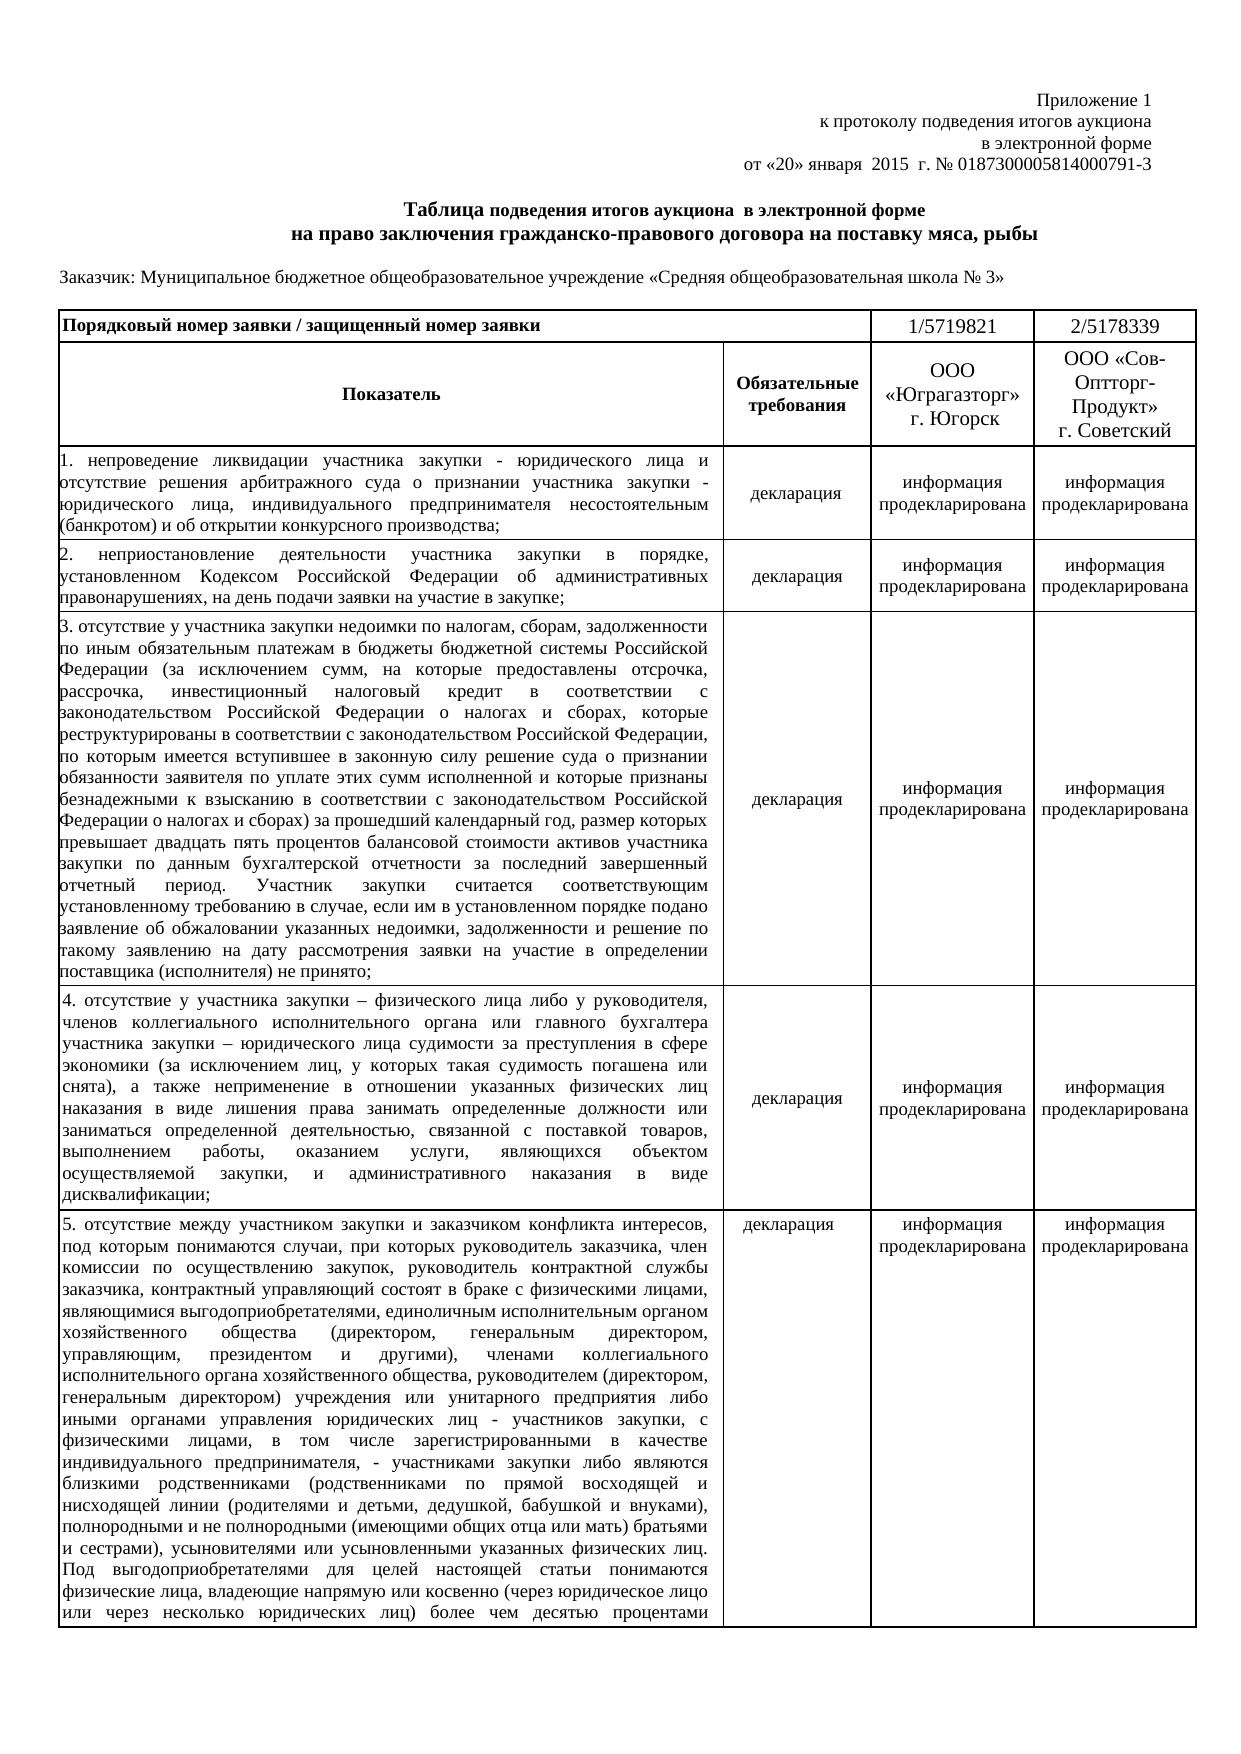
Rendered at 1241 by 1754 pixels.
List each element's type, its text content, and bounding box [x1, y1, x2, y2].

table_header 2/5178339 [1035, 311, 1195, 341]
table_cell 1. непроведение ликвидации участника закупки - юридического лица и отсутствие решения арбитражного суда о признании участника закупки - юридического лица, индивидуального предпринимателя несостоятельным (банкротом) и об открытии конкурсного производства; [60, 447, 723, 538]
table_cell Показатель [60, 343, 723, 445]
table_cell декларация [724, 447, 870, 538]
table_cell информация продекларирована [872, 612, 1033, 984]
table_cell 2. неприостановление деятельности участника закупки в порядке, установленном Кодексом Российской Федерации об административных правонарушениях, на день подачи заявки на участие в закупке; [60, 540, 723, 611]
table_cell ООО «Сов-Оптторг-Продукт» г. Советский [1035, 343, 1195, 445]
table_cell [872, 1211, 1033, 1626]
table_cell декларация [724, 986, 870, 1209]
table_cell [1035, 1211, 1195, 1626]
table_cell информация продекларирована [872, 986, 1033, 1209]
table_cell информация продекларирована [1035, 612, 1195, 984]
text на право заключения гражданско-правового договора на поставку мяса, рыбы [177, 221, 1152, 244]
table_header Порядковый номер заявки / защищенный номер заявки [60, 311, 870, 341]
table_cell ООО «Юграгазторг» г. Югорск [872, 343, 1033, 445]
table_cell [60, 1211, 723, 1626]
table_cell информация продекларирована [1035, 986, 1195, 1209]
table_cell информация продекларирована [1035, 540, 1195, 611]
table_cell декларация [724, 1211, 870, 1626]
text от «20» января 2015 г. № 0187300005814000791-3 [177, 153, 1152, 175]
text Таблица подведения итогов аукциона в электронной форме [177, 196, 1152, 221]
table_cell информация продекларирована [872, 540, 1033, 611]
text Приложение 1 [133, 89, 1152, 110]
table_cell информация продекларирована [872, 447, 1033, 538]
text к протоколу подведения итогов аукциона в электронной форме [797, 110, 1152, 153]
text Заказчик: Муниципальное бюджетное общеобразовательное учреждение «Средняя общеобразовательная школа № 3» [59, 266, 1152, 288]
table_cell 3. отсутствие у участника закупки недоимки по налогам, сборам, задолженности по иным обязательным платежам в бюджеты бюджетной системы Российской Федерации (за исключением сумм, на которые предоставлены отсрочка, рассрочка, инвестиционный налоговый кредит в соответствии с законодательством Российской Федерации о налогах и сборах, которые реструктурированы в соответствии с законодательством Российской Федерации, по которым имеется вступившее в законную силу решение суда о признании обязанности заявителя по уплате этих сумм исполненной и которые признаны безнадежными к взысканию в соответствии с законодательством Российской Федерации о налогах и сборах) за прошедший календарный год, размер которых превышает двадцать пять процентов балансовой стоимости активов участника закупки по данным бухгалтерской отчетности за последний завершенный отчетный период. Участник закупки считается соответствующим установленному требованию в случае, если им в установленном порядке подано заявление об обжаловании указанных недоимки, задолженности и решение по такому заявлению на дату рассмотрения заявки на участие в определении поставщика (исполнителя) не принято; [60, 612, 723, 984]
table_cell Обязательные требования [724, 343, 870, 445]
table_cell декларация [724, 612, 870, 984]
table_cell 4. отсутствие у участника закупки – физического лица либо у руководителя, членов коллегиального исполнительного органа или главного бухгалтера участника закупки – юридического лица судимости за преступления в сфере экономики (за исключением лиц, у которых такая судимость погашена или снята), а также неприменение в отношении указанных физических лиц наказания в виде лишения права занимать определенные должности или заниматься определенной деятельностью, связанной с поставкой товаров, выполнением работы, оказанием услуги, являющихся объектом осуществляемой закупки, и административного наказания в виде дисквалификации; [60, 986, 723, 1209]
table_cell информация продекларирована [1035, 447, 1195, 538]
table_header 1/5719821 [872, 311, 1033, 341]
table_cell декларация [724, 540, 870, 611]
